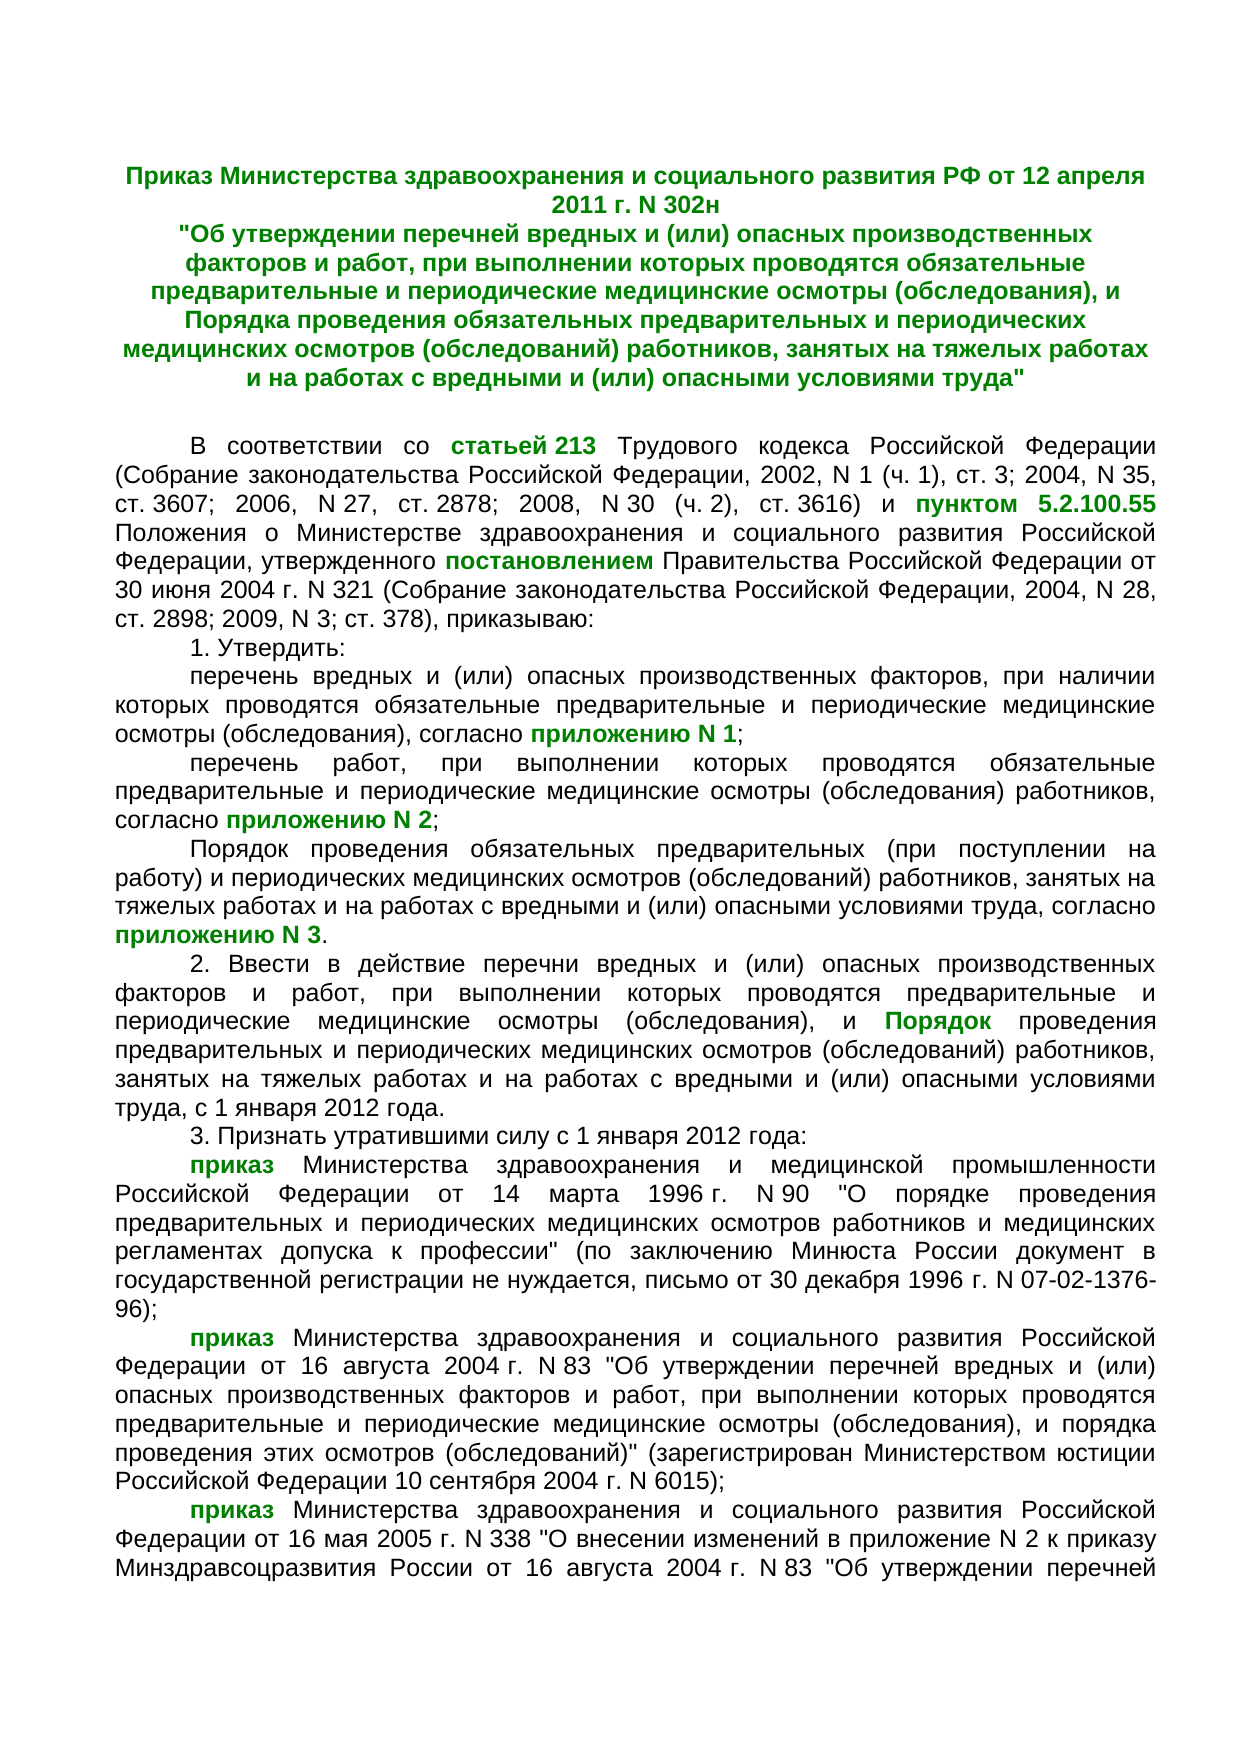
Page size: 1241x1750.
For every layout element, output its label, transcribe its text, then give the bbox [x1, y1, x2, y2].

text перечень работ, при выполнении которых проводятся обязательные предварительные и периодические медицинские осмотры (обследования) работников, согласно приложению N 2; [114, 747, 1157, 834]
text 3. Признать утратившими силу с 1 января 2012 года: [114, 1121, 1157, 1150]
text приказ Министерства здравоохранения и социального развития Российской Федерации от 16 августа 2004 г. N 83 "Об утверждении перечней вредных и (или) опасных производственных факторов и работ, при выполнении которых проводятся предварительные и периодические медицинские осмотры (обследования), и порядка проведения этих осмотров (обследований)" (зарегистрирован Министерством юстиции Российской Федерации 10 сентября 2004 г. N 6015); [114, 1322, 1157, 1495]
text перечень вредных и (или) опасных производственных факторов, при наличии которых проводятся обязательные предварительные и периодические медицинские осмотры (обследования), согласно приложению N 1; [114, 661, 1157, 747]
text В соответствии со статьей 213 Трудового кодекса Российской Федерации (Собрание законодательства Российской Федерации, 2002, N 1 (ч. 1), ст. 3; 2004, N 35, ст. 3607; 2006, N 27, ст. 2878; 2008, N 30 (ч. 2), ст. 3616) и пунктом 5.2.100.55 Положения о Министерстве здравоохранения и социального развития Российской Федерации, утвержденного постановлением Правительства Российской Федерации от 30 июня 2004 г. N 321 (Собрание законодательства Российской Федерации, 2004, N 28, ст. 2898; 2009, N 3; ст. 378), приказываю: [114, 431, 1157, 632]
subtitle Приказ Министерства здравоохранения и социального развития РФ от 12 апреля 2011 г. N 302н "Об утверждении перечней вредных и (или) опасных производственных факторов и работ, при выполнении которых проводятся обязательные предварительные и периодические медицинские осмотры (обследования), и Порядка проведения обязательных предварительных и периодических медицинских осмотров (обследований) работников, занятых на тяжелых работах и на работах с вредными и (или) опасными условиями труда" [114, 161, 1157, 391]
text приказ Министерства здравоохранения и медицинской промышленности Российской Федерации от 14 марта 1996 г. N 90 "О порядке проведения предварительных и периодических медицинских осмотров работников и медицинских регламентах допуска к профессии" (по заключению Минюста России документ в государственной регистрации не нуждается, письмо от 30 декабря 1996 г. N 07-02-1376-96); [114, 1150, 1157, 1322]
text 1. Утвердить: [114, 632, 1157, 661]
text 2. Ввести в действие перечни вредных и (или) опасных производственных факторов и работ, при выполнении которых проводятся предварительные и периодические медицинские осмотры (обследования), и Порядок проведения предварительных и периодических медицинских осмотров (обследований) работников, занятых на тяжелых работах и на работах с вредными и (или) опасными условиями труда, с 1 января 2012 года. [114, 949, 1157, 1121]
text Порядок проведения обязательных предварительных (при поступлении на работу) и периодических медицинских осмотров (обследований) работников, занятых на тяжелых работах и на работах с вредными и (или) опасными условиями труда, согласно приложению N 3. [114, 834, 1157, 949]
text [114, 1495, 1157, 1581]
